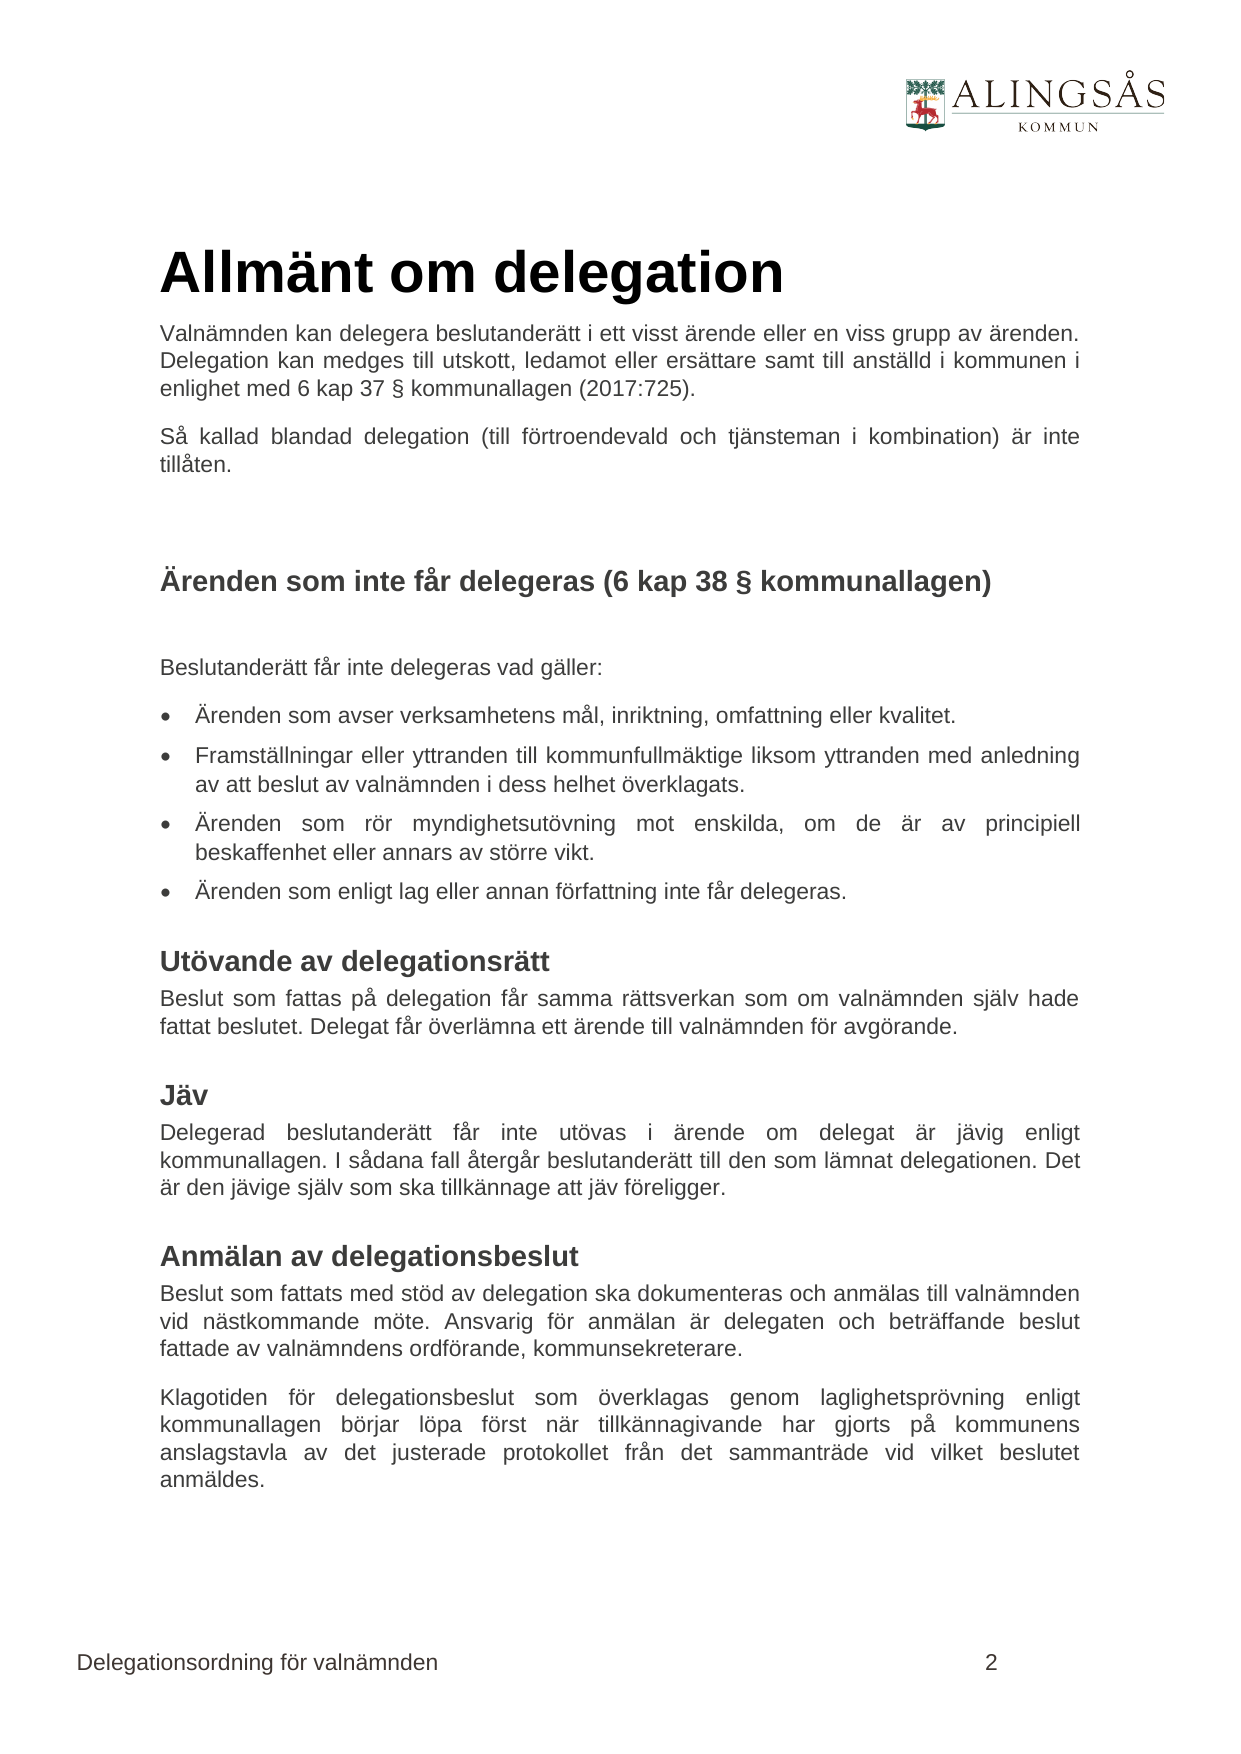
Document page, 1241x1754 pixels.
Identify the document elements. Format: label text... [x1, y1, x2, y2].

text Så kallad blandad delegation (till förtroendevald och tjänsteman i kombination) är inte tillåten. [159, 422, 1081, 477]
list Ärenden som avser verksamhetens mål, inriktning, omfattning eller kvalitet. [159, 701, 1081, 729]
subtitle Anmälan av delegationsbeslut [159, 1238, 1081, 1273]
list Ärenden som enligt lag eller annan författning inte får delegeras. [159, 877, 1081, 906]
text Valnämnden kan delegera beslutanderätt i ett visst ärende eller en viss grupp av ärenden. Delegation kan medges till utskott, ledamot eller ersättare samt till anställd i kommunen i enlighet med 6 kap 37 § kommunallagen (2017:725). [159, 319, 1081, 401]
subtitle Allmänt om delegation [159, 236, 1081, 306]
text Beslut som fattats med stöd av delegation ska dokumenteras och anmälas till valnämnden vid nästkommande möte. Ansvarig för anmälan är delegaten och beträffande beslut fattade av valnämndens ordförande, kommunsekreterare. [159, 1279, 1081, 1362]
list Ärenden som rör myndighetsutövning mot enskilda, om de är av principiell beskaffenhet eller annars av större vikt. [159, 809, 1081, 865]
text Klagotiden för delegationsbeslut som överklagas genom laglighetsprövning enligt kommunallagen börjar löpa först när tillkännagivande har gjorts på kommunens anslagstavla av det justerade protokollet från det sammanträde vid vilket beslutet anmäldes. [159, 1383, 1081, 1493]
text Delegerad beslutanderätt får inte utövas i ärende om delegat är jävig enligt kommunallagen. I sådana fall återgår beslutanderätt till den som lämnat delegationen. Det är den jävige själv som ska tillkännage att jäv föreligger. [159, 1118, 1081, 1201]
list Framställningar eller yttranden till kommunfullmäktige liksom yttranden med anledning av att beslut av valnämnden i dess helhet överklagats. [159, 741, 1081, 797]
text Beslutanderätt får inte delegeras vad gäller: [159, 653, 1081, 680]
picture [906, 70, 1165, 132]
subtitle Utövande av delegationsrätt [159, 943, 1081, 978]
subtitle Jäv [159, 1077, 1081, 1112]
text Beslut som fattas på delegation får samma rättsverkan som om valnämnden själv hade fattat beslutet. Delegat får överlämna ett ärende till valnämnden för avgörande. [159, 984, 1081, 1039]
subtitle Ärenden som inte får delegeras (6 kap 38 § kommunallagen) [159, 563, 1081, 598]
